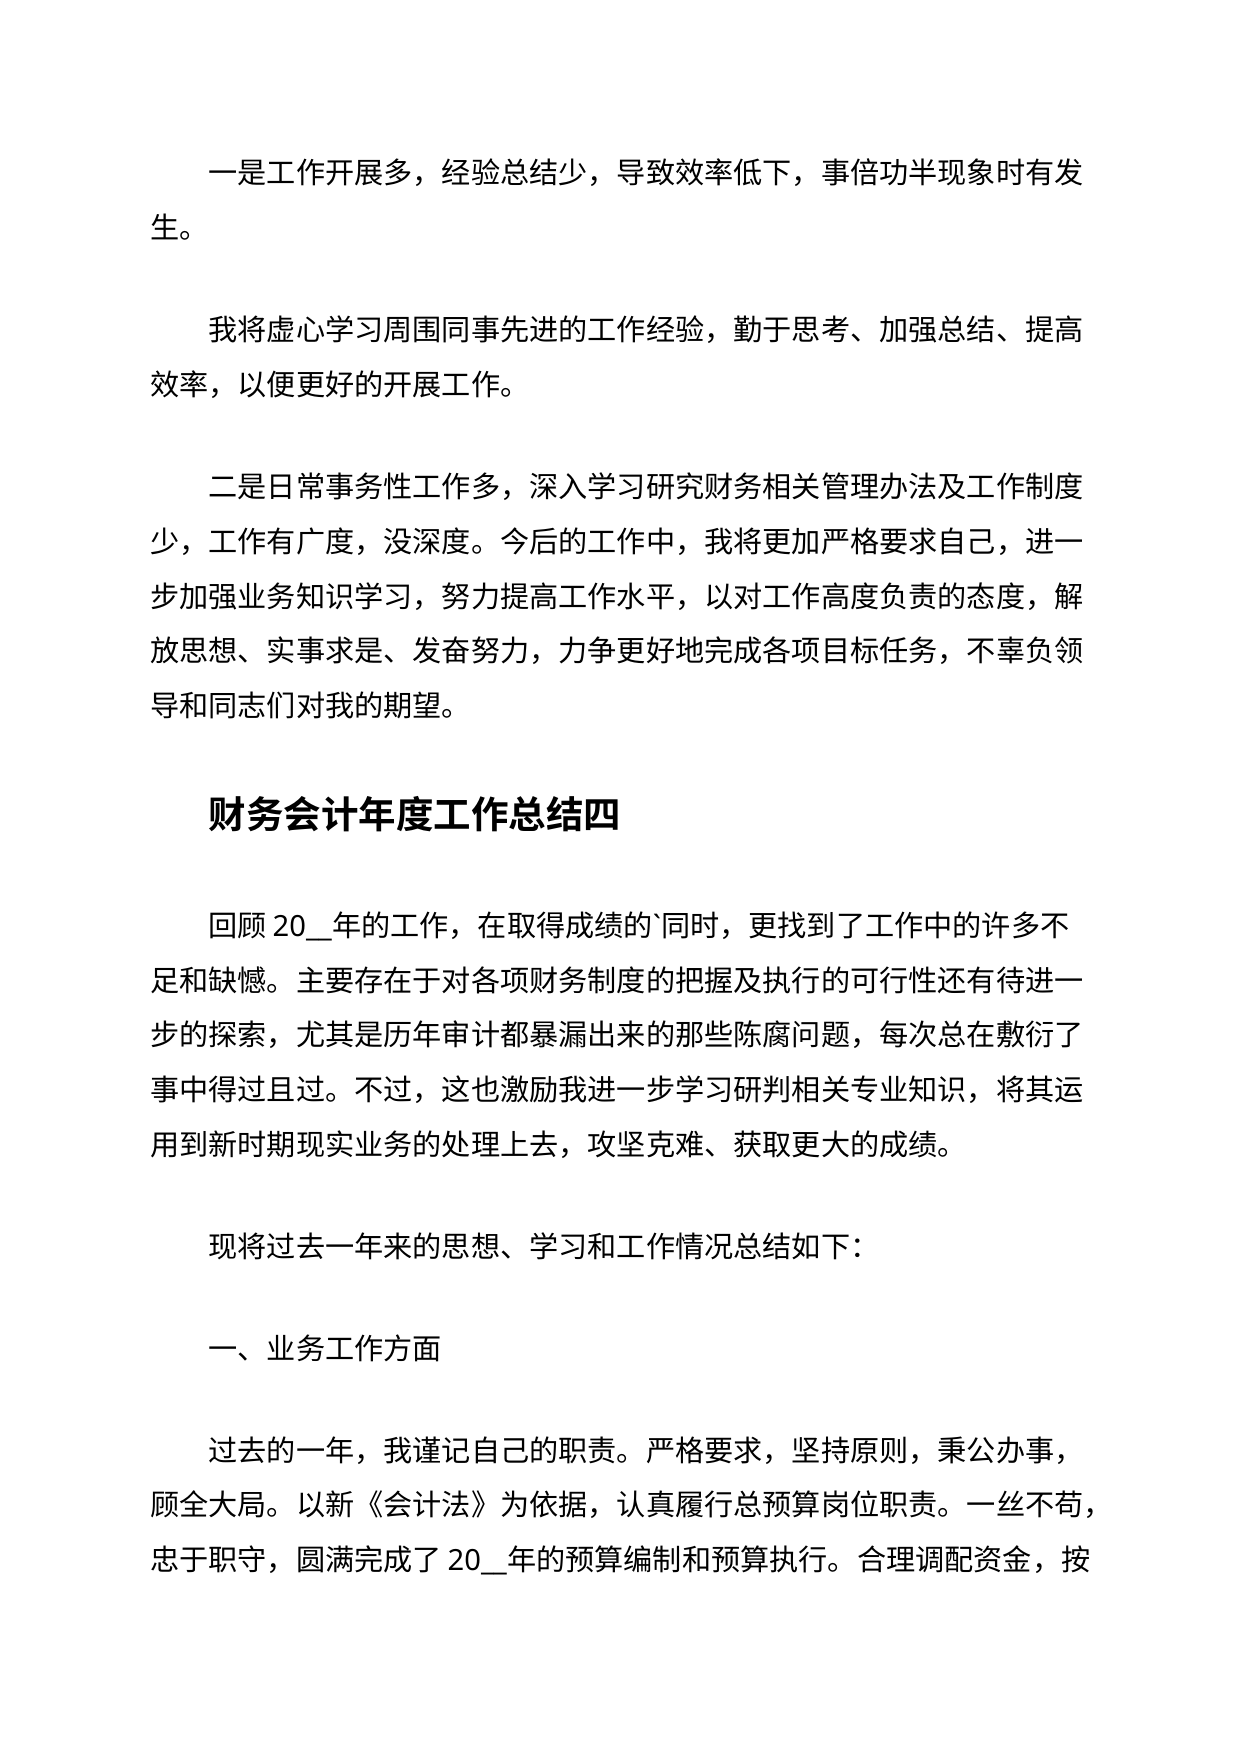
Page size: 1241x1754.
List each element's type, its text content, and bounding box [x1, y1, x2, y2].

text 现将过去一年来的思想、学习和工作情况总结如下： [150, 1223, 1090, 1266]
text 我将虚心学习周围同事先进的工作经验，勤于思考、加强总结、提高效率，以便更好的开展工作。 [150, 307, 1090, 404]
text 一是工作开展多，经验总结少，导致效率低下，事倍功半现象时有发生。 [150, 150, 1090, 247]
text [150, 1427, 1090, 1579]
text 回顾20__年的工作，在取得成绩的`同时，更找到了工作中的许多不足和缺憾。主要存在于对各项财务制度的把握及执行的可行性还有待进一步的探索，尤其是历年审计都暴漏出来的那些陈腐问题，每次总在敷衍了事中得过且过。不过，这也激励我进一步学习研判相关专业知识，将其运用到新时期现实业务的处理上去，攻坚克难、获取更大的成绩。 [150, 902, 1090, 1164]
text 二是日常事务性工作多，深入学习研究财务相关管理办法及工作制度少，工作有广度，没深度。今后的工作中，我将更加严格要求自己，进一步加强业务知识学习，努力提高工作水平，以对工作高度负责的态度，解放思想、实事求是、发奋努力，力争更好地完成各项目标任务，不辜负领导和同志们对我的期望。 [150, 463, 1090, 725]
text 一、业务工作方面 [150, 1325, 1090, 1368]
text 财务会计年度工作总结四 [150, 785, 1090, 839]
